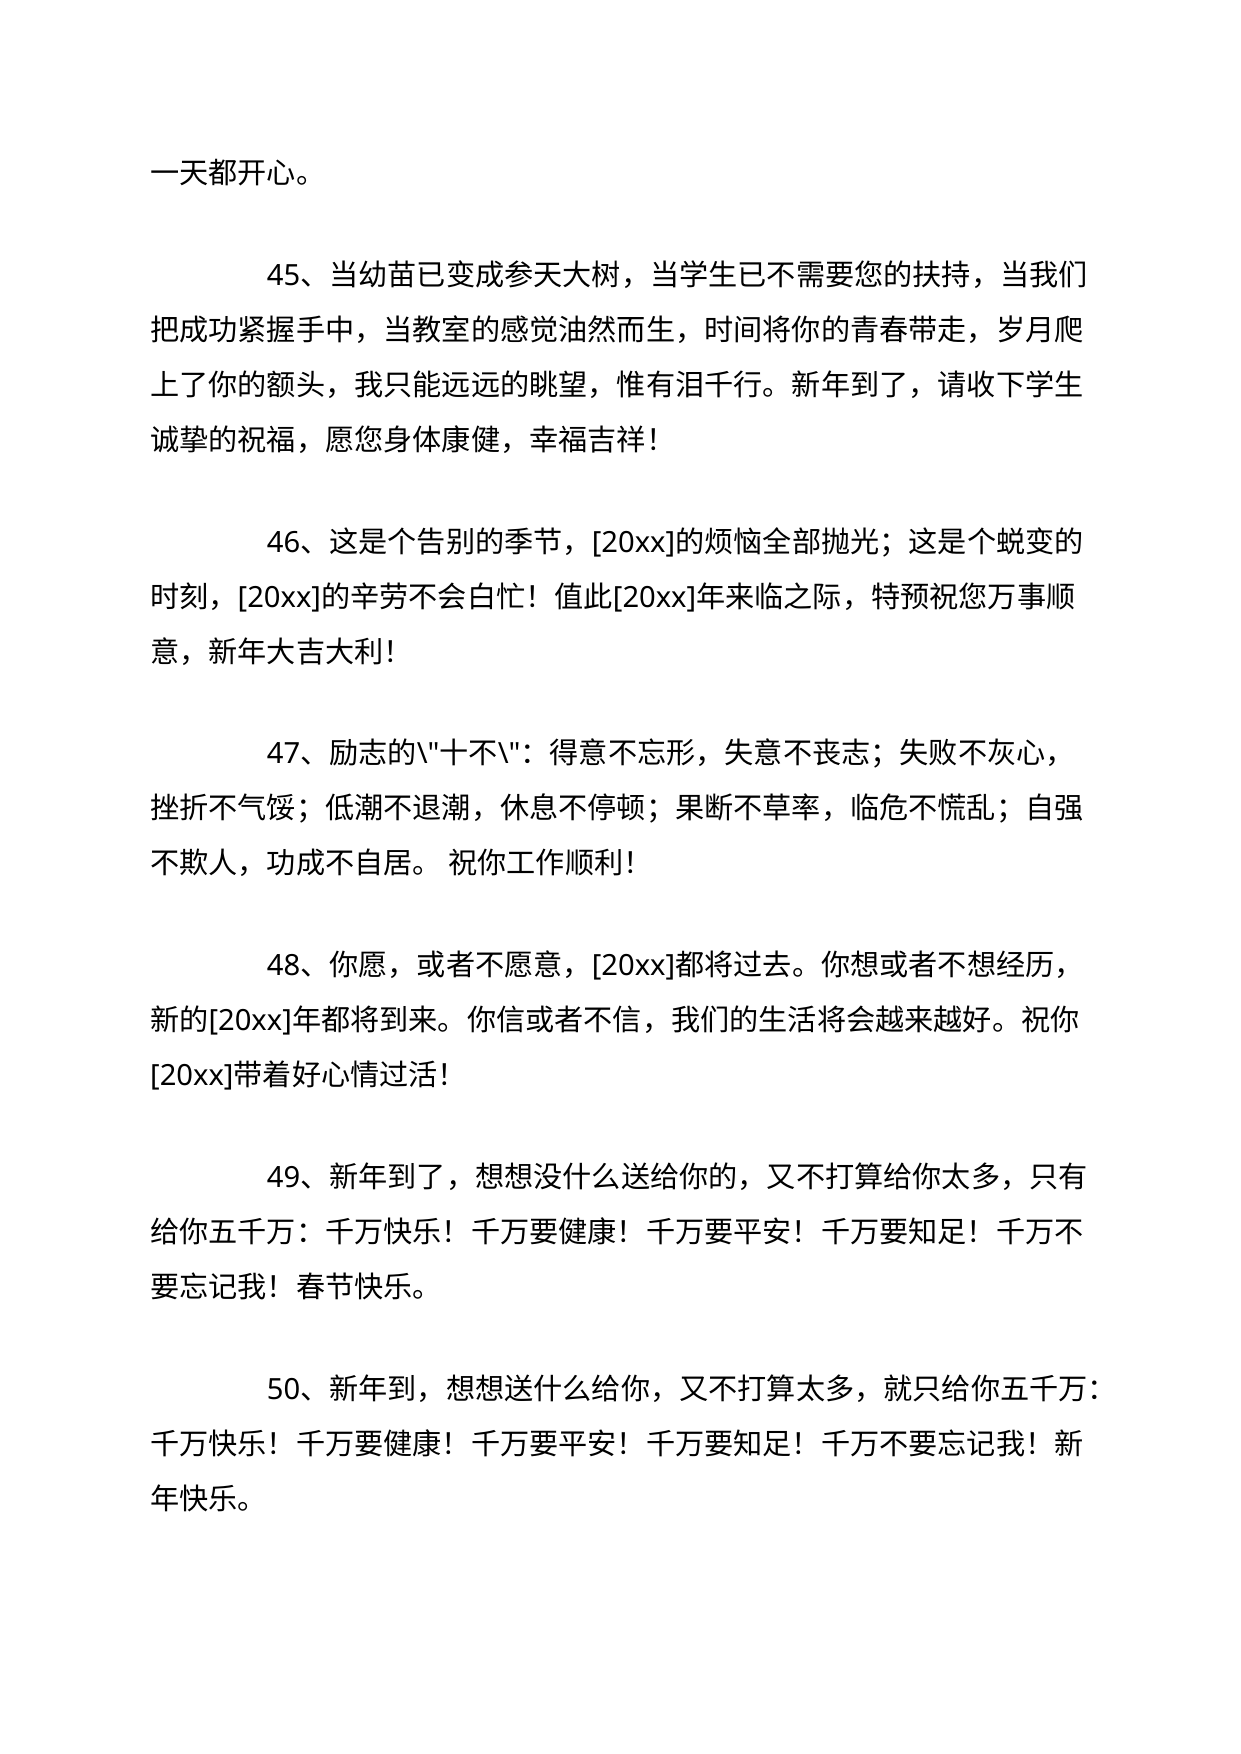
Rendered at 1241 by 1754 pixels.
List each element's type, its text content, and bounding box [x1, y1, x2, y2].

text 46、这是个告别的季节，[20xx]的烦恼全部抛光；这是个蜕变的时刻，[20xx]的辛劳不会白忙！值此[20xx]年来临之际，特预祝您万事顺意，新年大吉大利！ [150, 518, 1090, 671]
text 47、励志的\"十不\"：得意不忘形，失意不丧志；失败不灰心，挫折不气馁；低潮不退潮，休息不停顿；果断不草率，临危不慌乱；自强不欺人，功成不自居。 祝你工作顺利！ [150, 730, 1090, 882]
text 48、你愿，或者不愿意，[20xx]都将过去。你想或者不想经历，新的[20xx]年都将到来。你信或者不信，我们的生活将会越来越好。祝你[20xx]带着好心情过活！ [150, 942, 1090, 1094]
text 45、当幼苗已变成参天大树，当学生已不需要您的扶持，当我们把成功紧握手中，当教室的感觉油然而生，时间将你的青春带走，岁月爬上了你的额头，我只能远远的眺望，惟有泪千行。新年到了，请收下学生诚挚的祝福，愿您身体康健，幸福吉祥！ [150, 252, 1090, 459]
text 49、新年到了，想想没什么送给你的，又不打算给你太多，只有给你五千万：千万快乐！千万要健康！千万要平安！千万要知足！千万不要忘记我！春节快乐。 [150, 1154, 1090, 1306]
text 50、新年到，想想送什么给你，又不打算太多，就只给你五千万：千万快乐！千万要健康！千万要平安！千万要知足！千万不要忘记我！新年快乐。 [150, 1365, 1090, 1518]
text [150, 150, 1090, 192]
